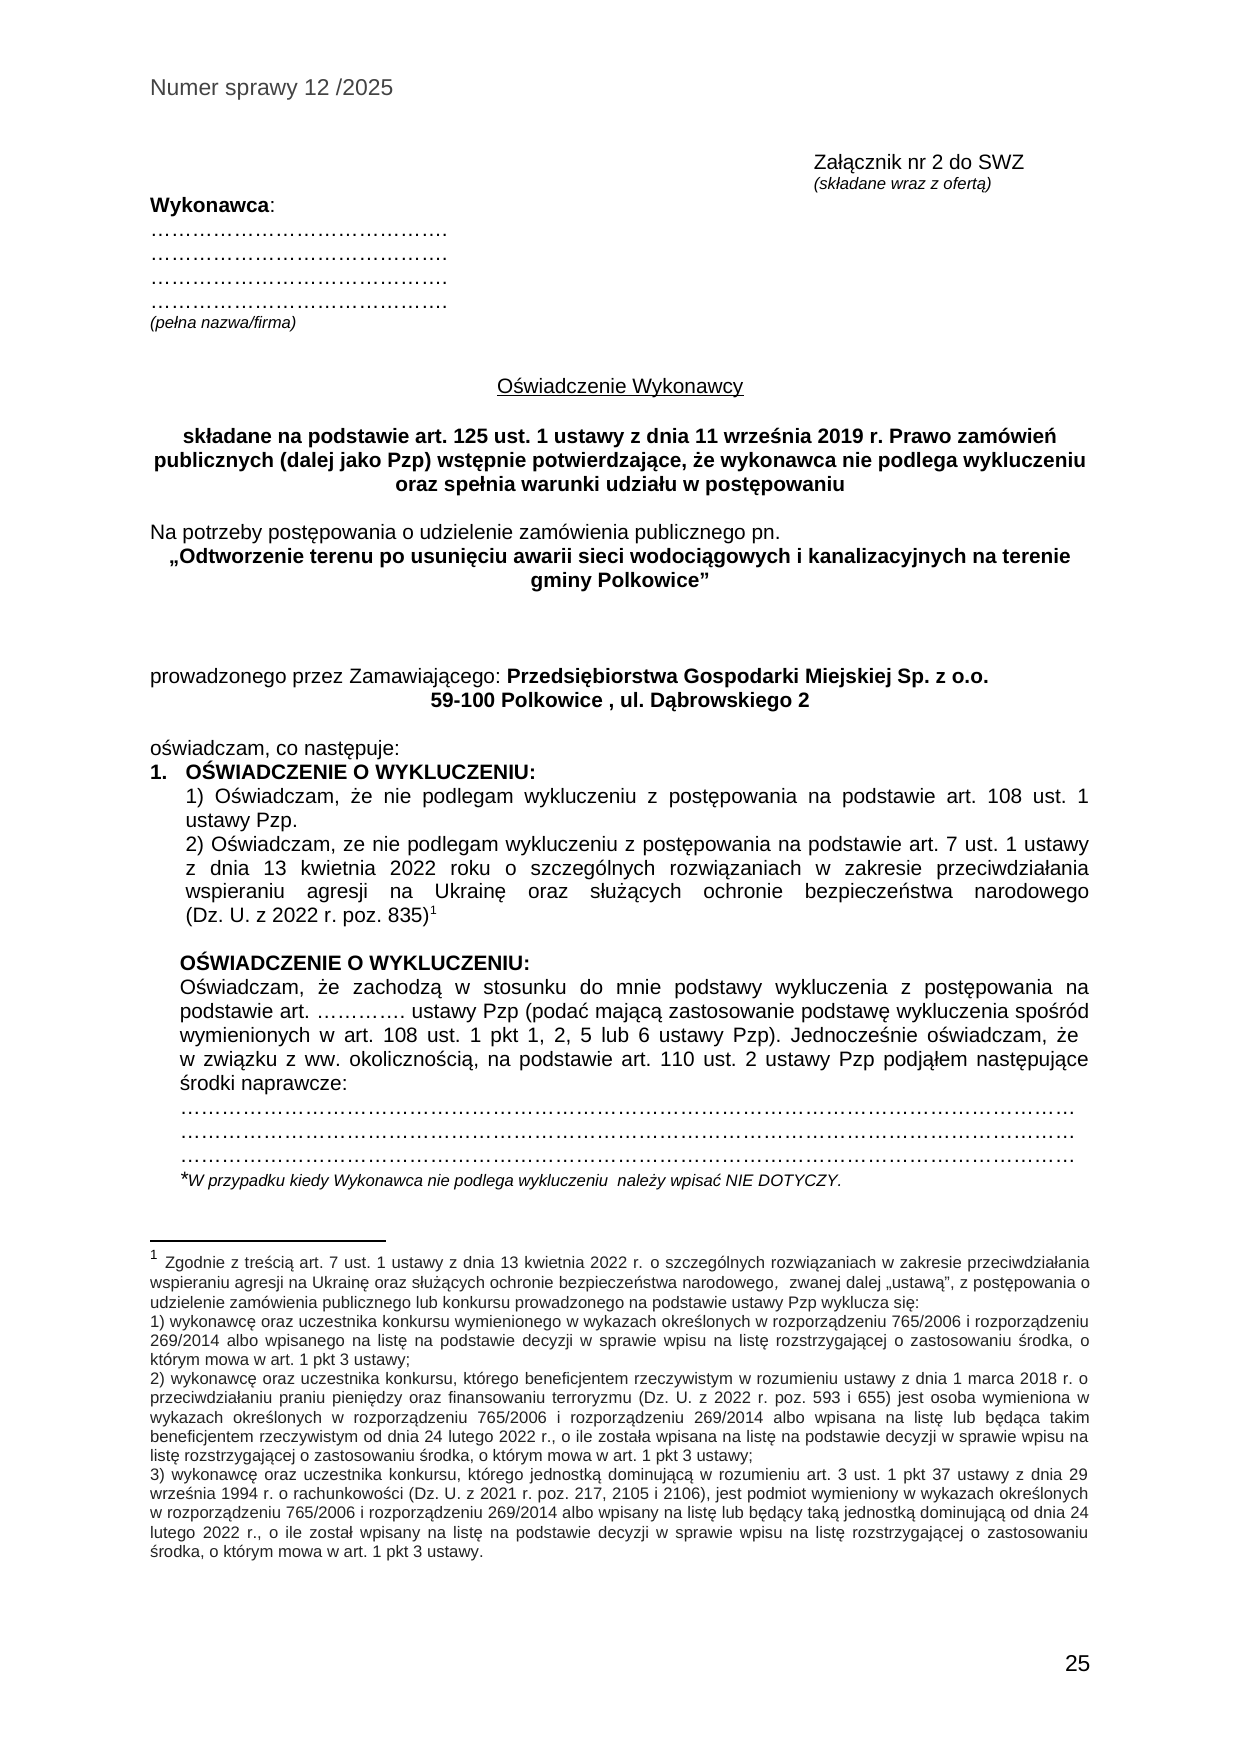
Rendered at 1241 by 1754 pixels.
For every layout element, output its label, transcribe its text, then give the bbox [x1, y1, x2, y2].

text Oświadczam, że zachodzą w stosunku do mnie podstawy wykluczenia z postępowania na podstawie art. …………. ustawy Pzp (podać mającą zastosowanie podstawę wykluczenia spośród wymienionych w art. 108 ust. 1 pkt 1, 2, 5 lub 6 ustawy Pzp). Jednocześnie oświadczam, że w związku z ww. okolicznością, na podstawie art. 110 ust. 2 ustawy Pzp podjąłem następujące środki naprawcze: [179, 975, 1090, 1095]
list OŚWIADCZENIE O WYKLUCZENIU: [150, 759, 1090, 783]
text OŚWIADCZENIE O WYKLUCZENIU: [179, 951, 1090, 975]
text 1) Oświadczam, że nie podlegam wykluczeniu z postępowania na podstawie art. 108 ust. 1 ustawy Pzp. [185, 783, 1090, 831]
text 2) Oświadczam, ze nie podlegam wykluczeniu z postępowania na podstawie art. 7 ust. 1 ustawy z dnia 13 kwietnia 2022 roku o szczególnych rozwiązaniach w zakresie przeciwdziałania wspieraniu agresji na Ukrainę oraz służących ochronie bezpieczeństwa narodowego (Dz. U. z 2022 r. poz. 835) [185, 831, 1090, 927]
text ……………………………………. [150, 217, 1090, 241]
text Załącznik nr 2 do SWZ [740, 150, 1090, 174]
text składane na podstawie art. 125 ust. 1 ustawy z dnia 11 września 2019 r. Prawo zamówień publicznych (dalej jako Pzp) wstępnie potwierdzające, że wykonawca nie podlega wykluczeniu oraz spełnia warunki udziału w postępowaniu [150, 424, 1090, 496]
text Na potrzeby postępowania o udzielenie zamówienia publicznego pn. [150, 520, 1090, 544]
text oświadczam, co następuje: [150, 736, 1090, 759]
text *W przypadku kiedy Wykonawca nie podlega wykluczeniu należy wpisać NIE DOTYCZY. [179, 1167, 1090, 1191]
text ……………………………………………………………………………………………………………………………………………………………………………………………………………………………………………………………………………………………………………………………………………………… [179, 1095, 1090, 1167]
text ……………………………………. [150, 265, 1090, 289]
subtitle Oświadczenie Wykonawcy [150, 374, 1090, 398]
text (pełna nazwa/firma) [150, 313, 1090, 332]
text „Odtworzenie terenu po usunięciu awarii sieci wodociągowych i kanalizacyjnych na terenie gminy Polkowice” [150, 544, 1090, 592]
text (składane wraz z ofertą) [740, 174, 1090, 193]
text Wykonawca: [150, 193, 1090, 217]
text 59-100 Polkowice , ul. Dąbrowskiego 2 [150, 688, 1090, 712]
text ……………………………………. [150, 241, 1090, 265]
text ……………………………………. [150, 289, 1090, 313]
text prowadzonego przez Zamawiającego: Przedsiębiorstwa Gospodarki Miejskiej Sp. z o.o. [150, 664, 1090, 688]
